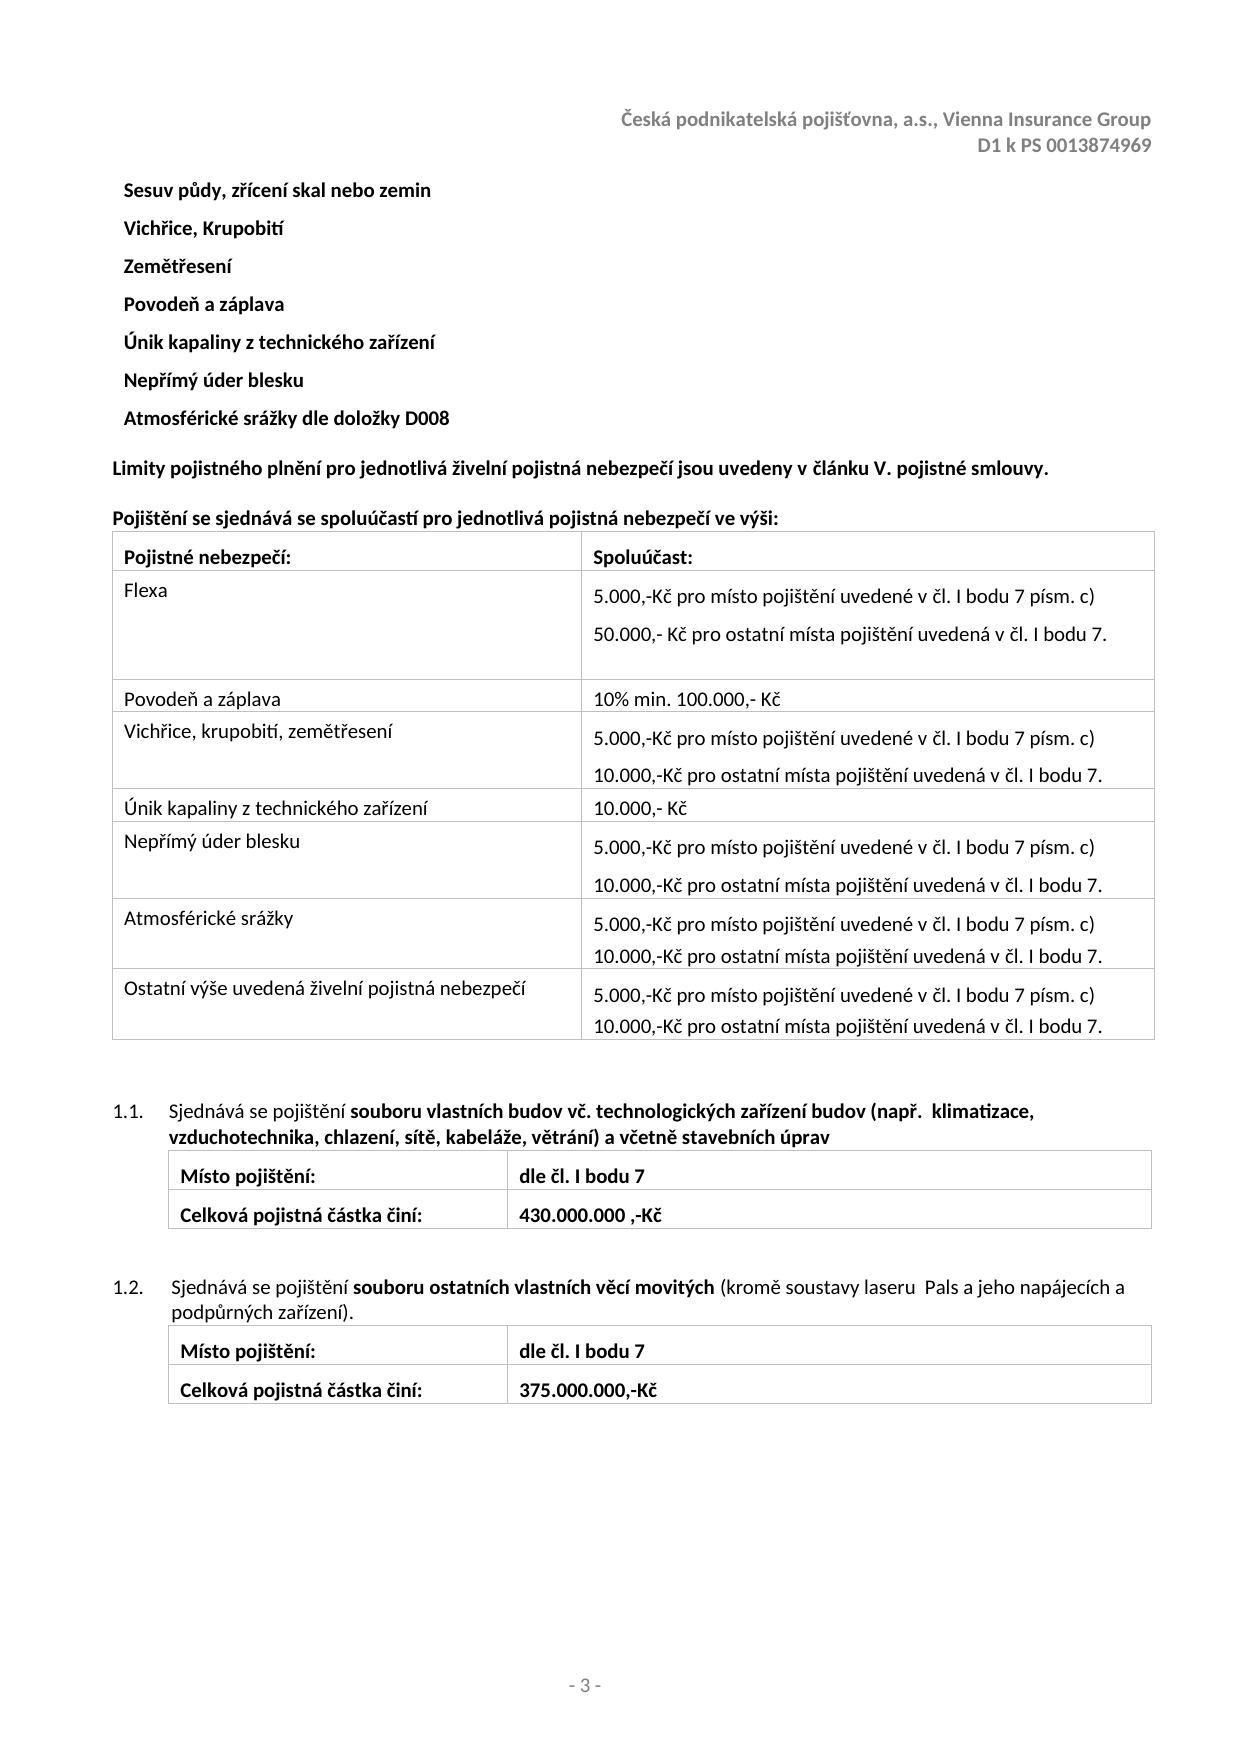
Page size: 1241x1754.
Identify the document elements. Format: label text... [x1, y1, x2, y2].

table_cell Atmosférické srážky dle doložky D008 [112, 392, 1152, 430]
table_cell Únik kapaliny z technického zařízení [113, 789, 581, 821]
table_header Místo pojištění: [169, 1151, 507, 1188]
table_cell 5.000,-Kč pro místo pojištění uvedené v čl. I bodu 7 písm. c) 10.000,-Kč pro ostatní místa pojištění uvedená v čl. I bodu 7. [582, 822, 1154, 898]
table_cell Atmosférické srážky [113, 899, 581, 968]
table_cell Vichřice, krupobití, zemětřesení [113, 712, 581, 788]
table_cell 430.000.000 ,-Kč [508, 1190, 1151, 1227]
subtitle Sjednává se pojištění souboru ostatních vlastních věcí movitých (kromě soustavy laseru Pals a jeho napájecích a podpůrných zařízení). [112, 1274, 1152, 1325]
text Limity pojistného plnění pro jednotlivá živelní pojistná nebezpečí jsou uvedeny v článku V. pojistné smlouvy. [112, 455, 1152, 481]
table_cell Flexa [113, 571, 581, 678]
table_cell Celková pojistná částka činí: [169, 1365, 507, 1403]
table_header Spoluúčast: [582, 532, 1154, 570]
text Pojištění se sjednává se spoluúčastí pro jednotlivá pojistná nebezpečí ve výši: [112, 506, 1152, 531]
table_header dle čl. I bodu 7 [508, 1151, 1151, 1188]
table_cell 10.000,- Kč [582, 789, 1154, 821]
table_cell Nepřímý úder blesku [113, 822, 581, 898]
table_header dle čl. I bodu 7 [508, 1326, 1151, 1364]
subtitle Sjednává se pojištění souboru vlastních budov vč. technologických zařízení budov (např. klimatizace, vzduchotechnika, chlazení, sítě, kabeláže, větrání) a včetně stavebních úprav [112, 1099, 1152, 1149]
table_cell 10% min. 100.000,- Kč [582, 680, 1154, 711]
table_cell 375.000.000,-Kč [508, 1365, 1151, 1403]
table_cell 5.000,-Kč pro místo pojištění uvedené v čl. I bodu 7 písm. c) 50.000,- Kč pro ostatní místa pojištění uvedená v čl. I bodu 7. [582, 571, 1154, 678]
table_header Pojistné nebezpečí: [113, 532, 581, 570]
table_cell Zemětřesení [112, 241, 1152, 278]
table_cell Povodeň a záplava [113, 680, 581, 711]
table_cell 5.000,-Kč pro místo pojištění uvedené v čl. I bodu 7 písm. c) 10.000,-Kč pro ostatní místa pojištění uvedená v čl. I bodu 7. [582, 969, 1154, 1039]
table_cell Únik kapaliny z technického zařízení [112, 316, 1152, 354]
table_cell 5.000,-Kč pro místo pojištění uvedené v čl. I bodu 7 písm. c) 10.000,-Kč pro ostatní místa pojištění uvedená v čl. I bodu 7. [582, 899, 1154, 968]
table_header Místo pojištění: [169, 1326, 507, 1364]
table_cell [112, 177, 1152, 203]
table_cell Celková pojistná částka činí: [169, 1190, 507, 1227]
table_cell Nepřímý úder blesku [112, 354, 1152, 392]
table_cell Ostatní výše uvedená živelní pojistná nebezpečí [113, 969, 581, 1039]
table_cell Vichřice, Krupobití [112, 203, 1152, 241]
table_cell 5.000,-Kč pro místo pojištění uvedené v čl. I bodu 7 písm. c) 10.000,-Kč pro ostatní místa pojištění uvedená v čl. I bodu 7. [582, 712, 1154, 788]
table_cell Povodeň a záplava [112, 279, 1152, 316]
